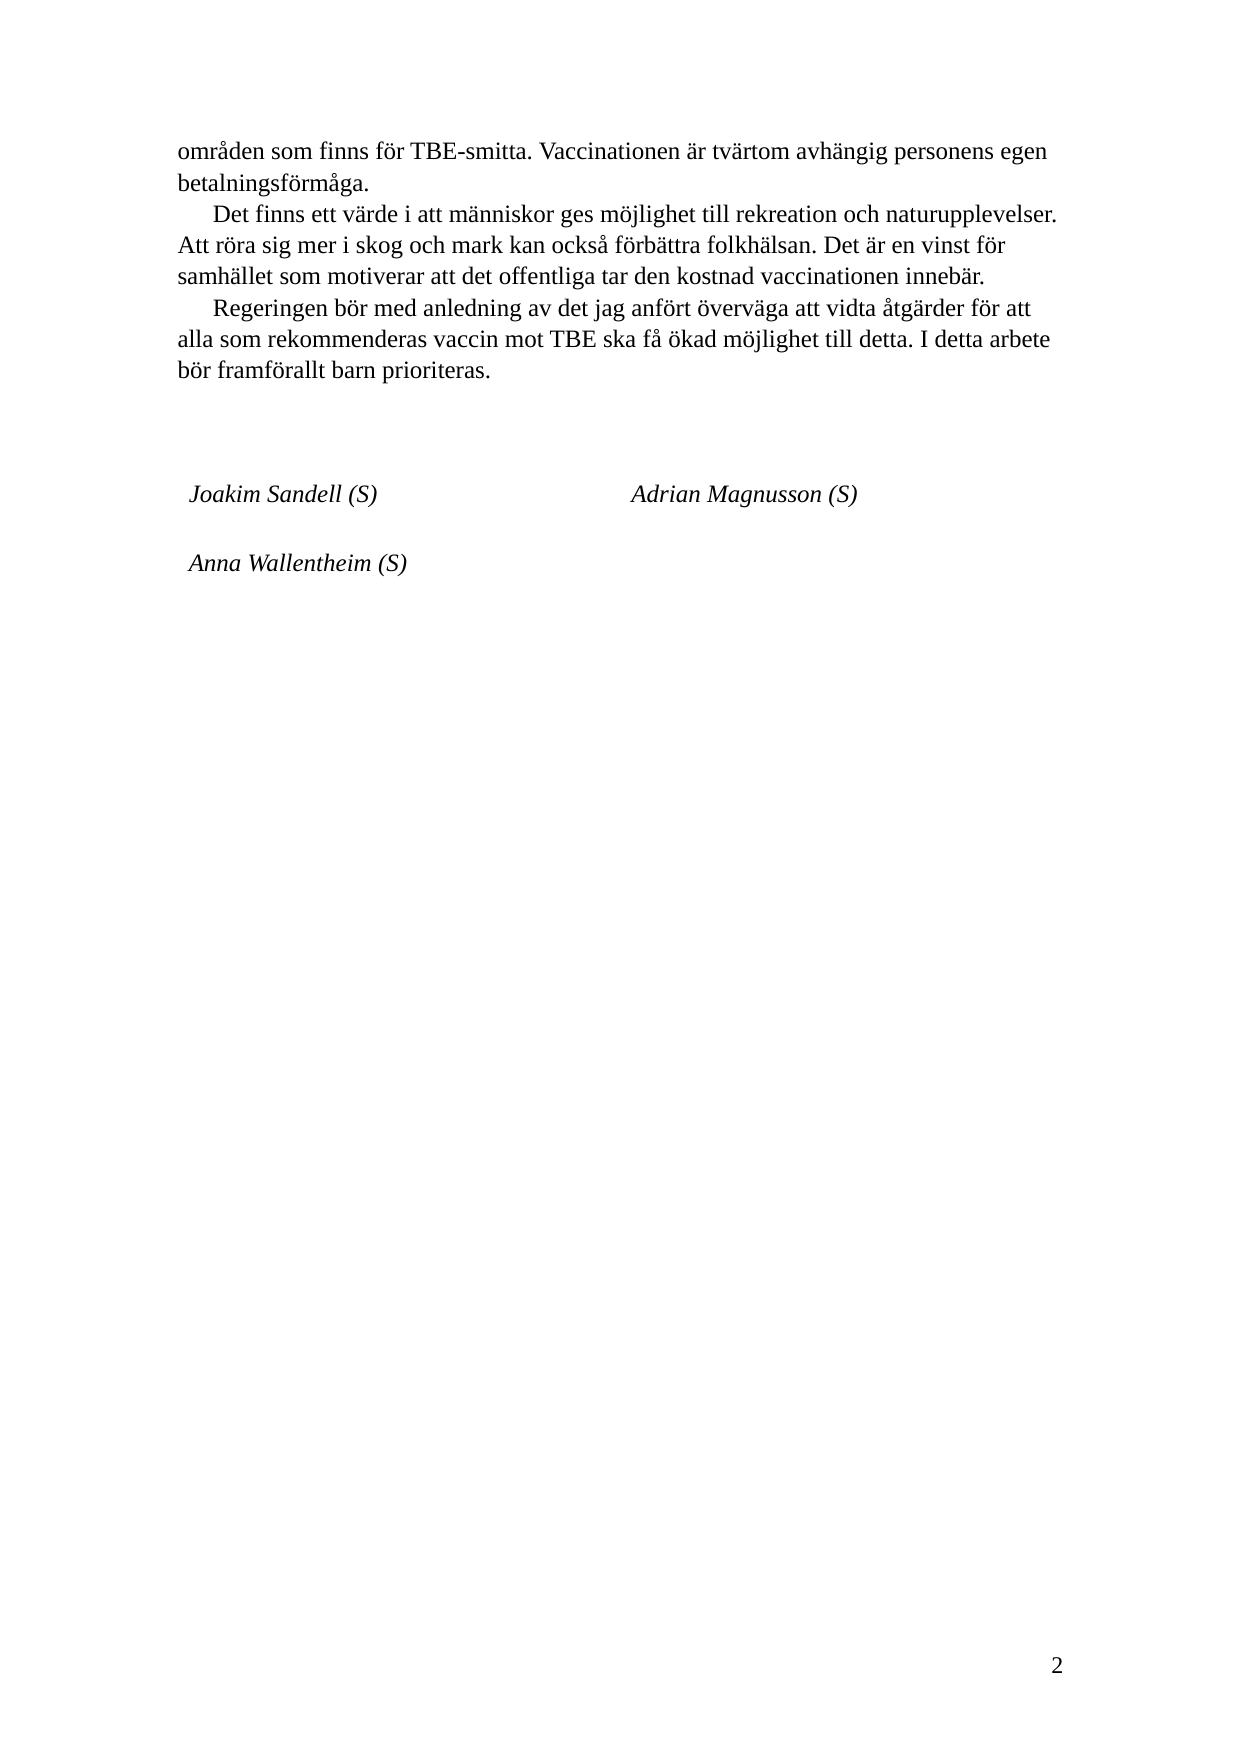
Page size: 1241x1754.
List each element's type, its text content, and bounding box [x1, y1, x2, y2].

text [177, 134, 1063, 196]
text Det finns ett värde i att människor ges möjlighet till rekreation och naturupplevelser. Att röra sig mer i skog och mark kan också förbättra folkhälsan. Det är en vinst för samhället som motiverar att det offentliga tar den kostnad vaccinationen innebär. [177, 196, 1063, 290]
table_header Joakim Sandell (S) [177, 446, 620, 515]
table_header Adrian Magnusson (S) [620, 446, 1063, 515]
table_cell Anna Wallentheim (S) [177, 515, 620, 584]
text Regeringen bör med anledning av det jag anfört överväga att vidta åtgärder för att alla som rekommenderas vaccin mot TBE ska få ökad möjlighet till detta. I detta arbete bör framförallt barn prioriteras. [177, 290, 1063, 384]
